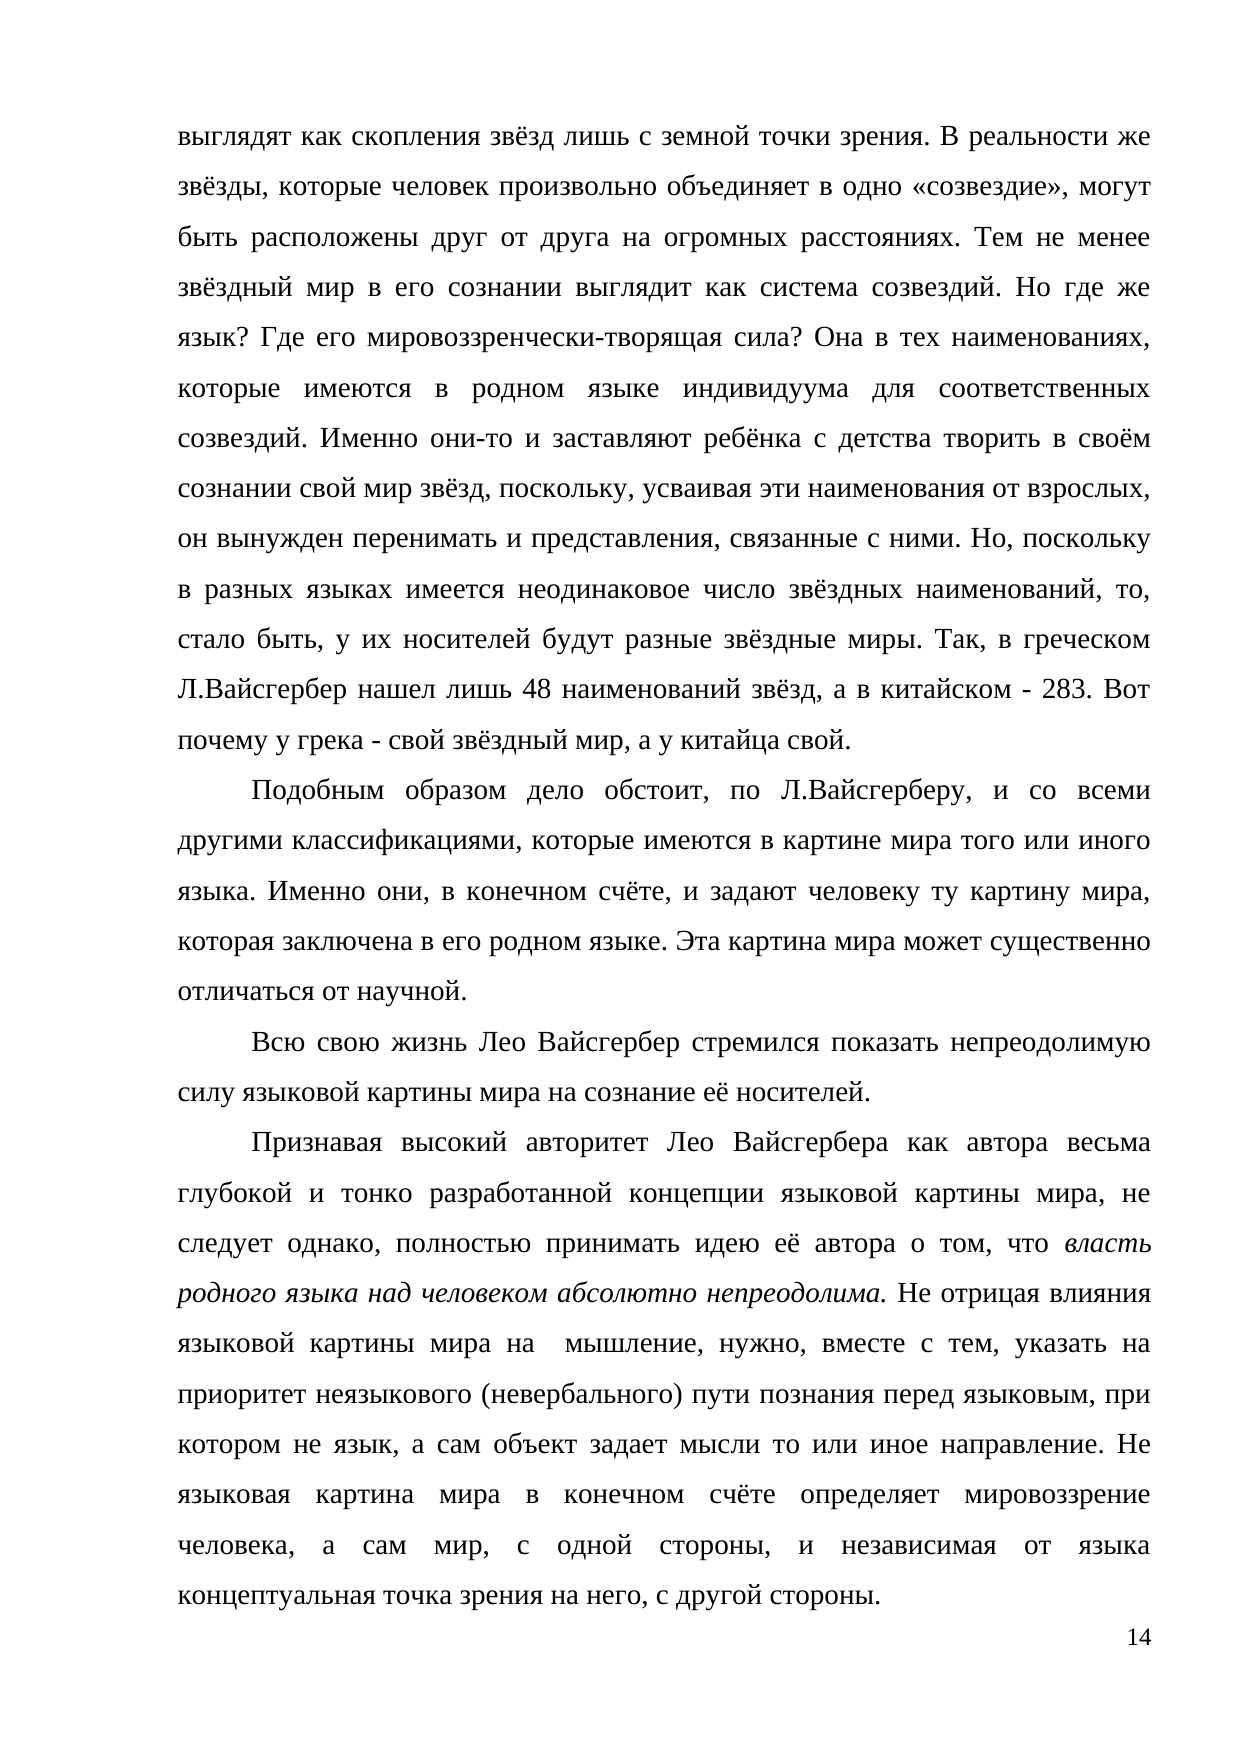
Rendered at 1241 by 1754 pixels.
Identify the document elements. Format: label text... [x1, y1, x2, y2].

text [177, 118, 1152, 755]
text Признавая высокий авторитет Лео Вайсгербера как автора весьма глубокой и тонко разработанной концепции языковой картины мира, не следует однако, полностью принимать идею её автора о том, что власть родного языка над человеком абсолютно непреодолима. Не отрицая влияния языковой картины мира на мышление, нужно, вместе с тем, указать на приоритет неязыкового (невербального) пути познания перед языковым, при котором не язык, а сам объект задает мысли то или иное направление. Не языковая картина мира в конечном счёте определяет мировоззрение человека, а сам мир, с одной стороны, и независимая от языка концептуальная точка зрения на него, с другой стороны. [177, 1124, 1152, 1611]
text Подобным образом дело обстоит, по Л.Вайсгерберу, и со всеми другими классификациями, которые имеются в картине мира того или иного языка. Именно они, в конечном счёте, и задают человеку ту картину мира, которая заключена в его родном языке. Эта картина мира может существенно отличаться от научной. [177, 772, 1152, 1007]
text Всю свою жизнь Лео Вайсгербер стремился показать непреодолимую силу языковой картины мира на сознание её носителей. [177, 1024, 1152, 1108]
